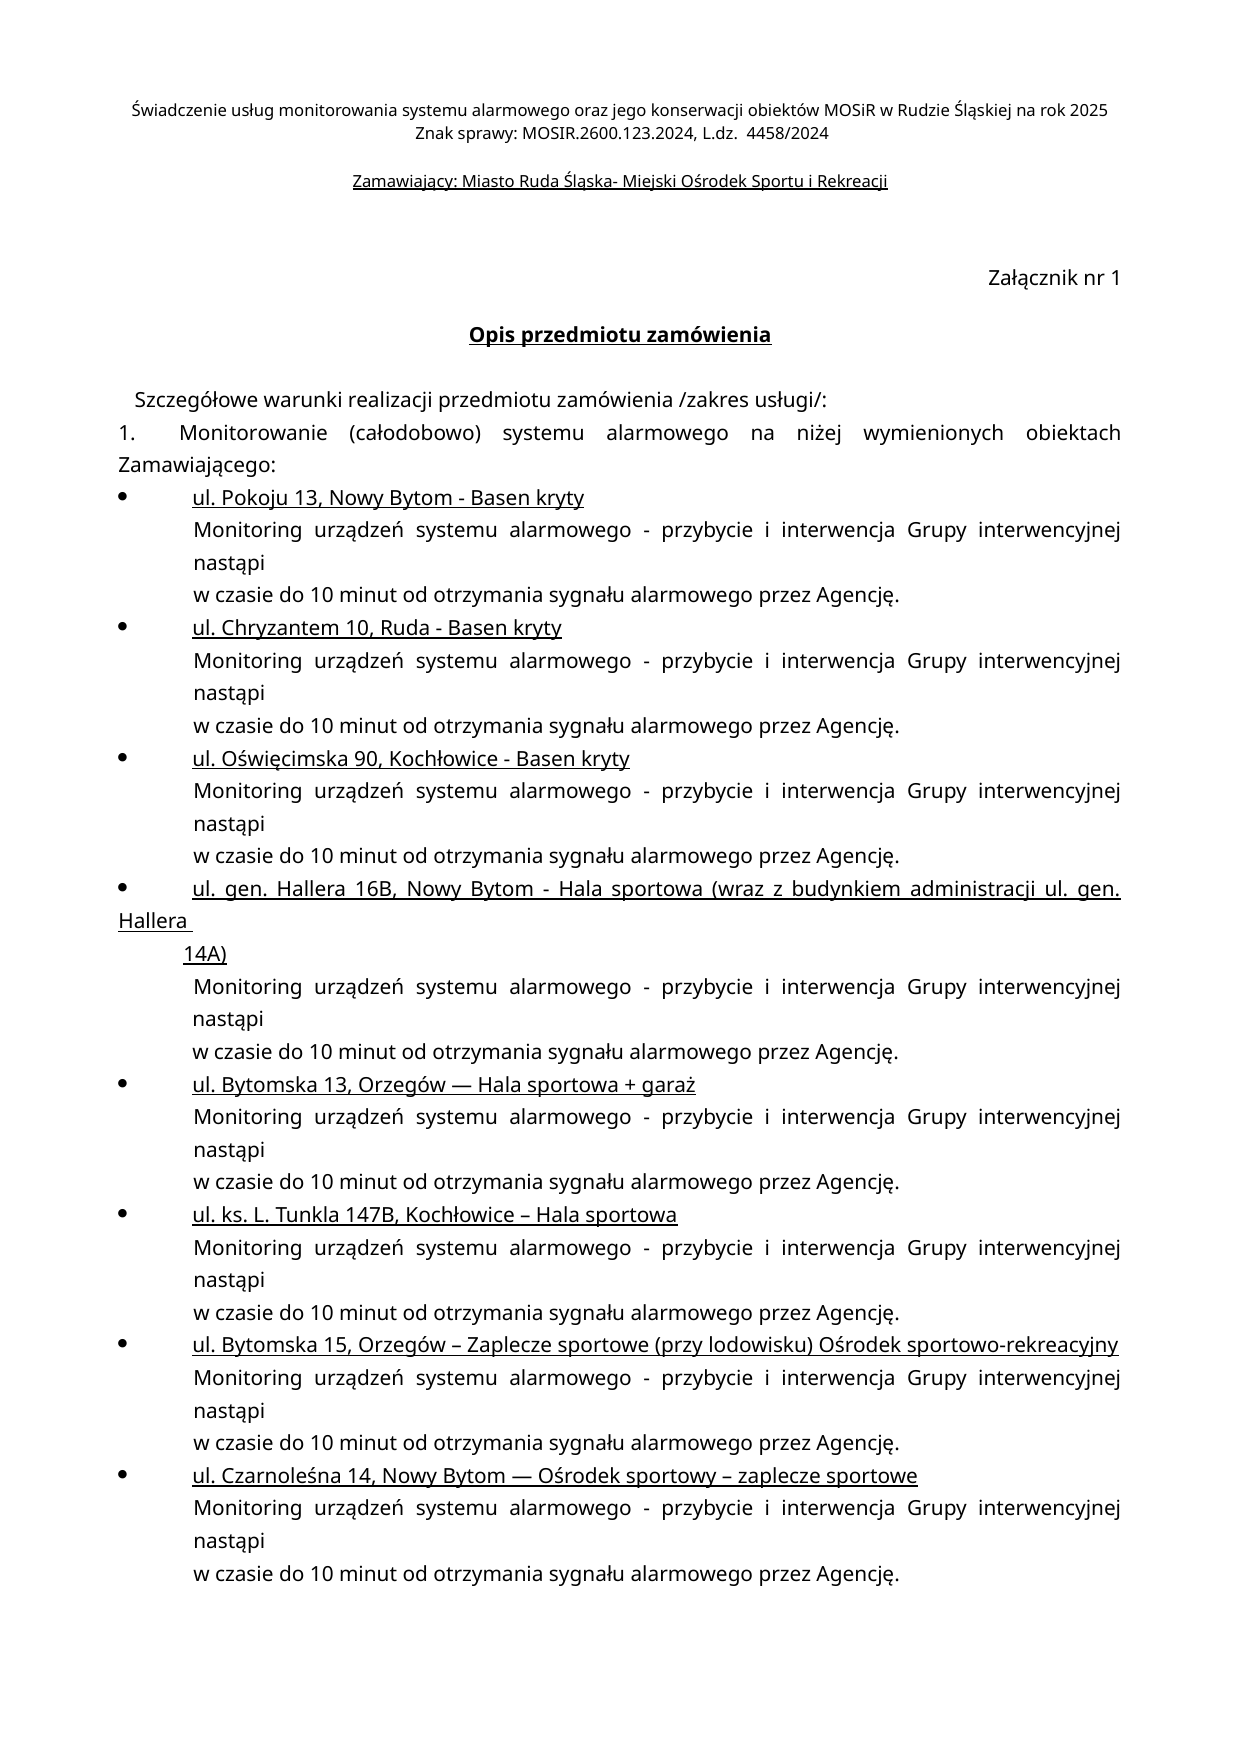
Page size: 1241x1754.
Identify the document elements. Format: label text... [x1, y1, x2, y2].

text Monitoring urządzeń systemu alarmowego - przybycie i interwencja Grupy interwencyjnej nastąpi w czasie do 10 minut od otrzymania sygnału alarmowego przez Agencję. [192, 972, 1122, 1066]
text Monitoring urządzeń systemu alarmowego - przybycie i interwencja Grupy interwencyjnej nastąpi w czasie do 10 minut od otrzymania sygnału alarmowego przez Agencję. [193, 776, 1122, 870]
text Opis przedmiotu zamówienia [118, 320, 1122, 348]
text 1. Monitorowanie (całodobowo) systemu alarmowego na niżej wymienionych obiektach Zamawiającego: [118, 418, 1122, 479]
list ul. Bytomska 13, Orzegów ― Hala sportowa + garaż [118, 1070, 1122, 1098]
text Monitoring urządzeń systemu alarmowego - przybycie i interwencja Grupy interwencyjnej nastąpi w czasie do 10 minut od otrzymania sygnału alarmowego przez Agencję. [193, 515, 1122, 609]
text Monitoring urządzeń systemu alarmowego - przybycie i interwencja Grupy interwencyjnej nastąpi w czasie do 10 minut od otrzymania sygnału alarmowego przez Agencję. [193, 1363, 1122, 1457]
text Monitoring urządzeń systemu alarmowego - przybycie i interwencja Grupy interwencyjnej nastąpi w czasie do 10 minut od otrzymania sygnału alarmowego przez Agencję. [193, 1102, 1122, 1196]
list ul. Oświęcimska 90, Kochłowice - Basen kryty [118, 744, 1122, 772]
text Załącznik nr 1 [118, 263, 1122, 291]
list ul. Chryzantem 10, Ruda - Basen kryty [118, 613, 1122, 642]
text Szczegółowe warunki realizacji przedmiotu zamówienia /zakres usługi/: [118, 385, 1122, 413]
list ul. Pokoju 13, Nowy Bytom - Basen kryty [118, 483, 1122, 511]
text Monitoring urządzeń systemu alarmowego - przybycie i interwencja Grupy interwencyjnej nastąpi w czasie do 10 minut od otrzymania sygnału alarmowego przez Agencję. [193, 1493, 1122, 1587]
text 14A) [118, 939, 1122, 968]
text Monitoring urządzeń systemu alarmowego - przybycie i interwencja Grupy interwencyjnej nastąpi w czasie do 10 minut od otrzymania sygnału alarmowego przez Agencję. [193, 1233, 1122, 1326]
list ul. Bytomska 15, Orzegów – Zaplecze sportowe (przy lodowisku) Ośrodek sportowo-rekreacyjny [118, 1331, 1122, 1359]
list ul. Czarnoleśna 14, Nowy Bytom ― Ośrodek sportowy – zaplecze sportowe [118, 1461, 1122, 1489]
text Monitoring urządzeń systemu alarmowego - przybycie i interwencja Grupy interwencyjnej nastąpi w czasie do 10 minut od otrzymania sygnału alarmowego przez Agencję. [193, 646, 1122, 739]
list ul. ks. L. Tunkla 147B, Kochłowice – Hala sportowa [118, 1200, 1122, 1228]
list ul. gen. Hallera 16B, Nowy Bytom - Hala sportowa (wraz z budynkiem administracji ul. gen. Hallera [118, 874, 1122, 935]
